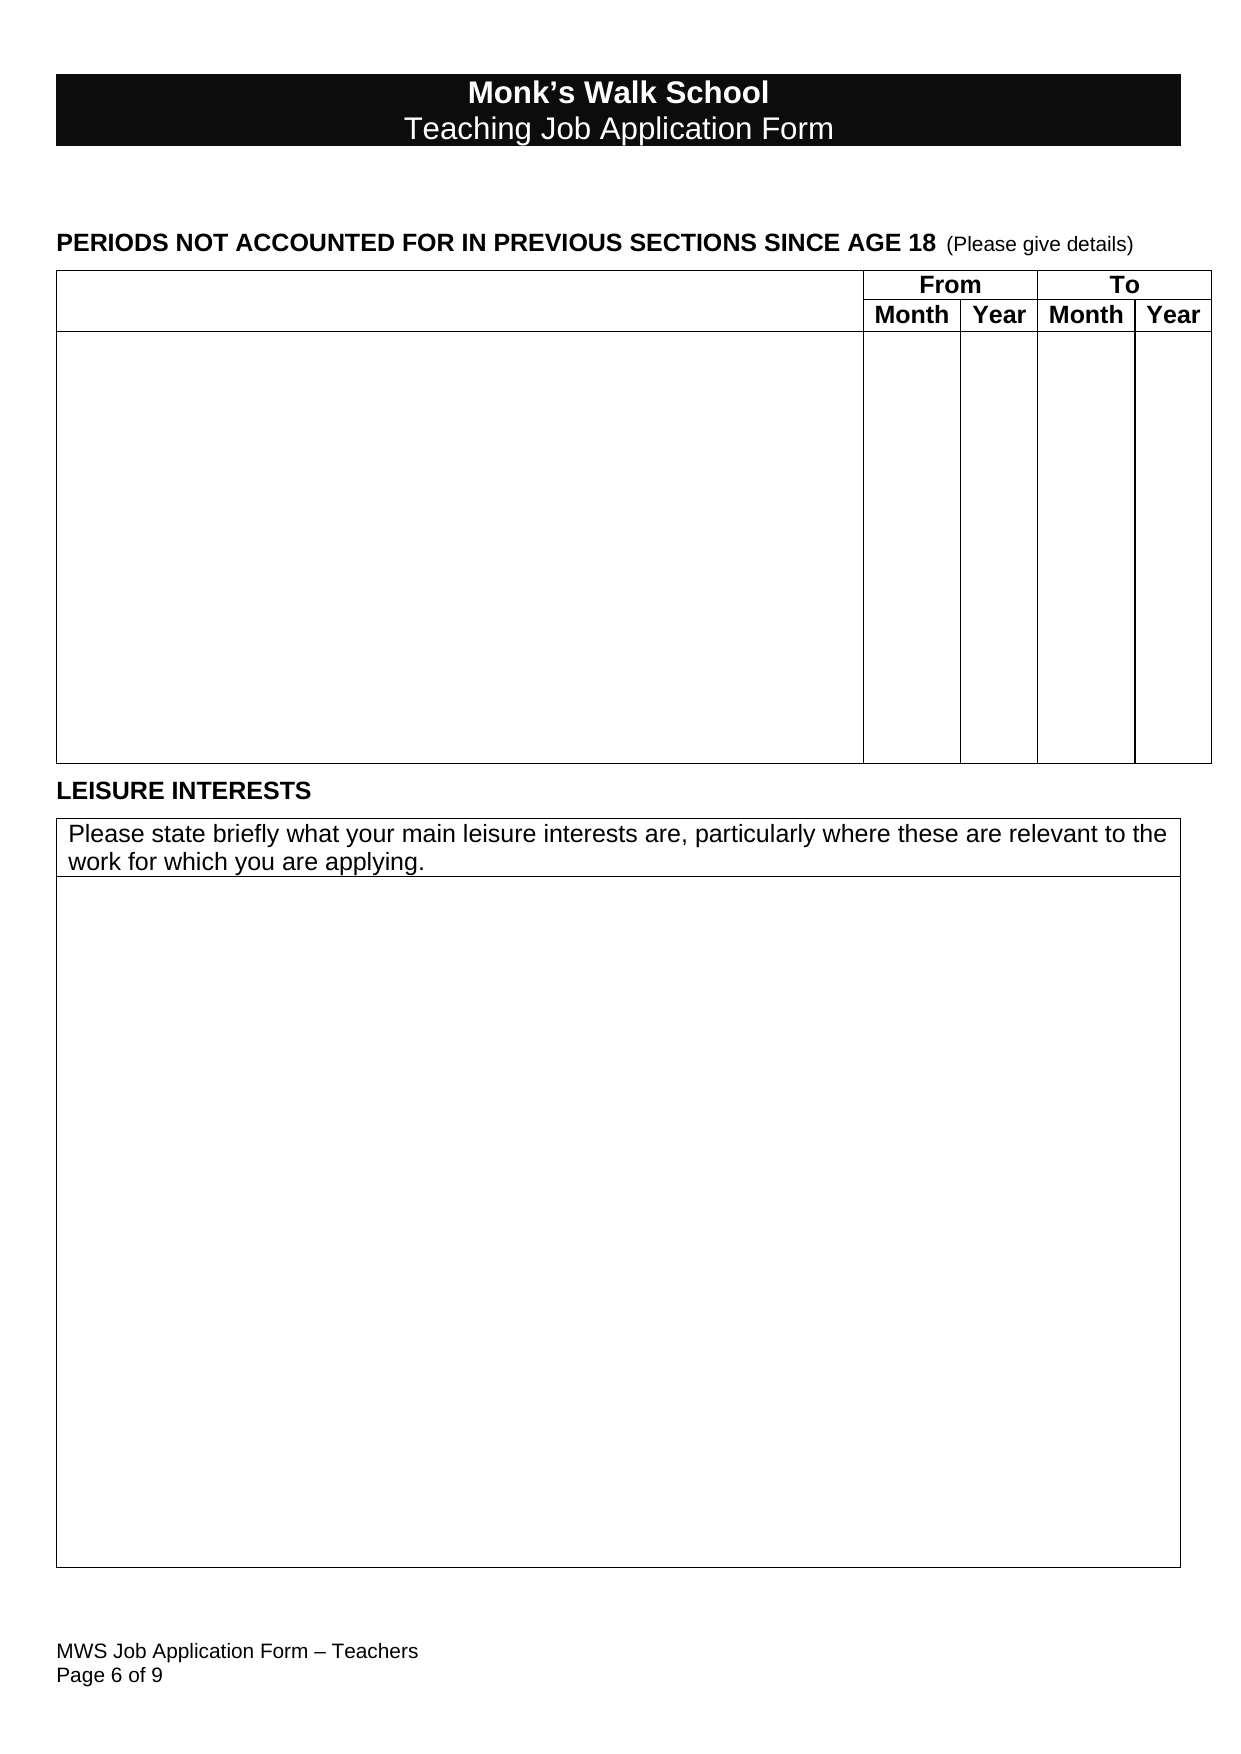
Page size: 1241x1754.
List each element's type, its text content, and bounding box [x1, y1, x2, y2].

table_header Please state briefly what your main leisure interests are, particularly where these are relevant to the work for which you are applying. [57, 819, 1180, 876]
table_cell [961, 332, 1037, 763]
text LEISURE INTERESTS [56, 776, 1181, 805]
table_header From [864, 271, 1037, 299]
table_cell [1136, 332, 1211, 763]
text PERIODS NOT ACCOUNTED FOR IN PREVIOUS SECTIONS SINCE AGE 18 (Please give details) [56, 228, 1181, 257]
table_cell [1038, 332, 1134, 763]
table_cell Year [961, 300, 1037, 331]
table_header [57, 271, 863, 331]
table_cell Month [1038, 300, 1134, 331]
table_cell [57, 877, 1180, 1567]
table_header To [1038, 271, 1211, 299]
table_cell Year [1136, 300, 1211, 331]
table_cell [57, 332, 863, 763]
table_cell Month [864, 300, 960, 331]
table_cell [864, 332, 960, 763]
